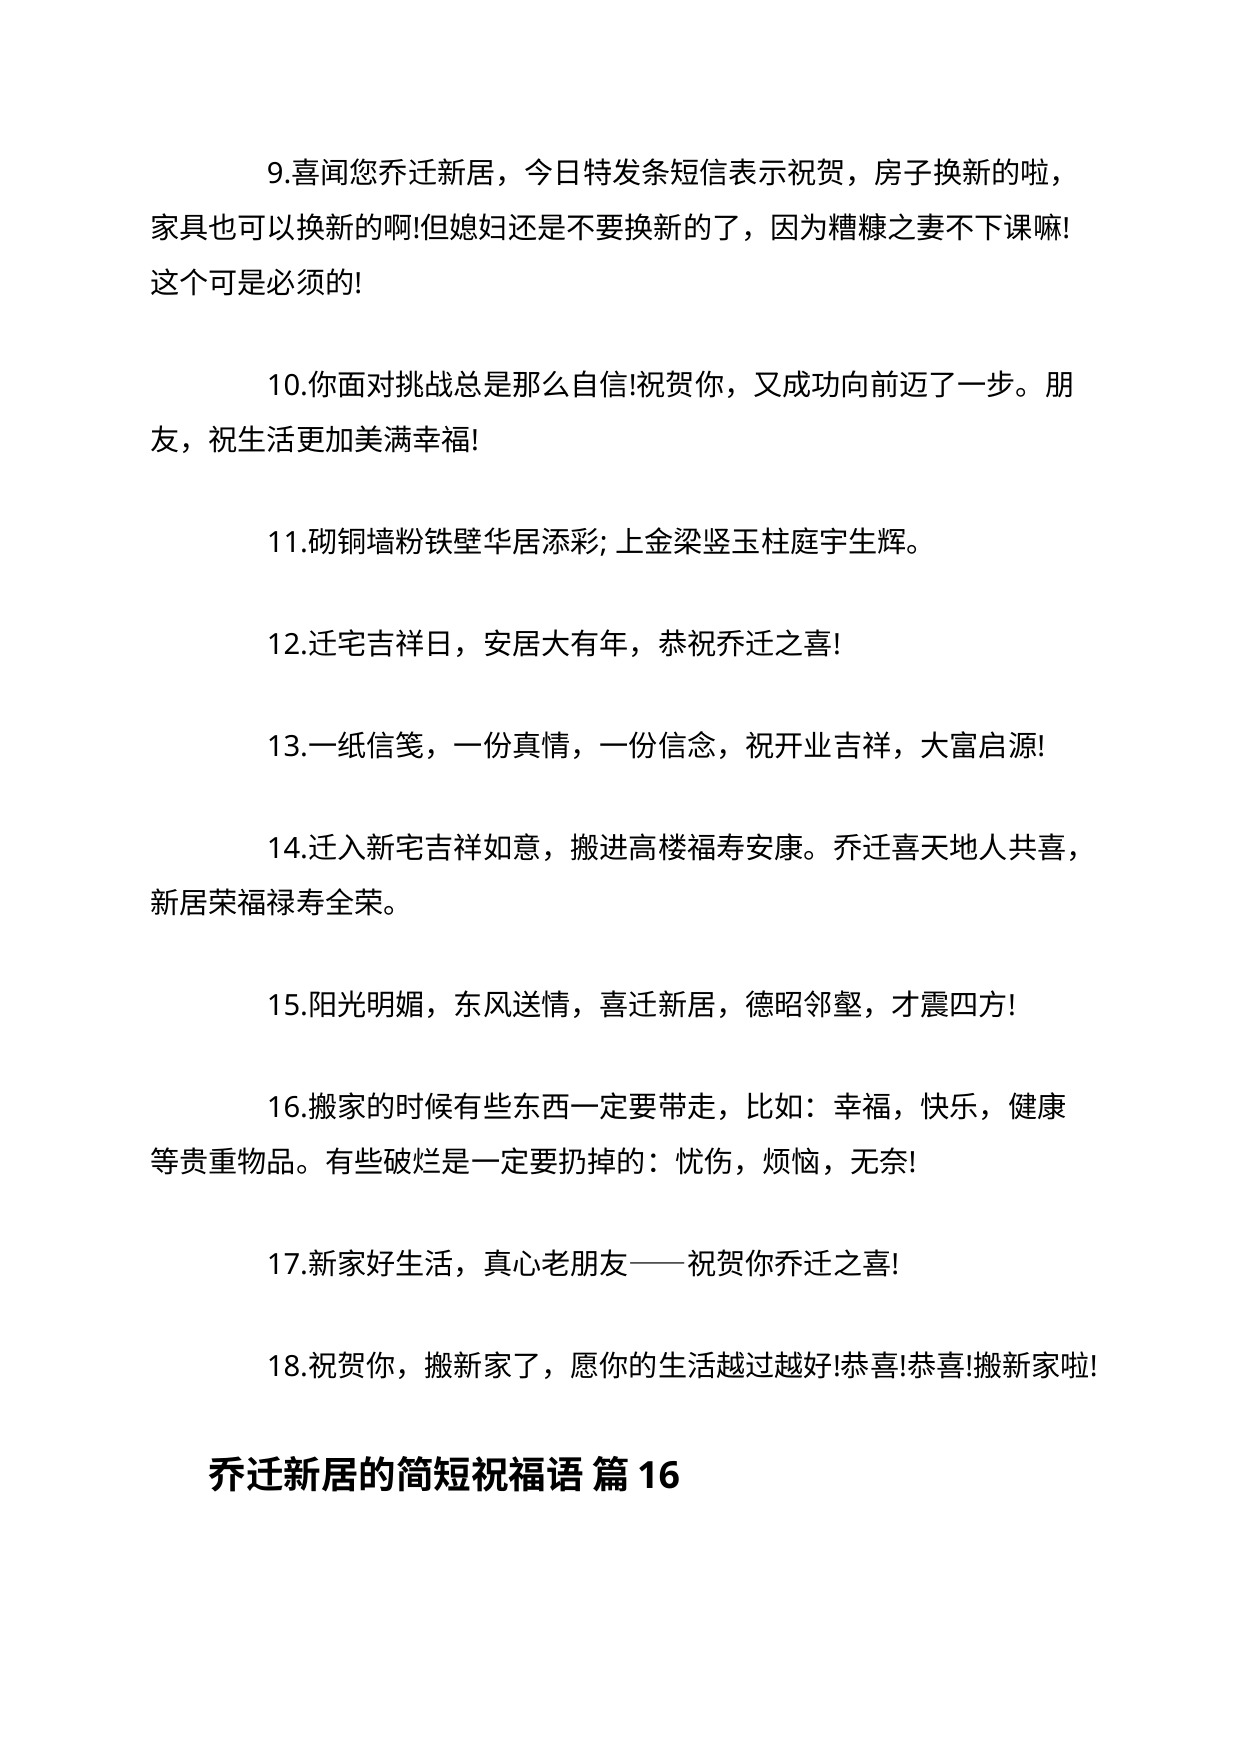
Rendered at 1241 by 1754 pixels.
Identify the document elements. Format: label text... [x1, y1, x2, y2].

text 11.砌铜墙粉铁壁华居添彩; 上金梁竖玉柱庭宇生辉。 [150, 519, 1090, 561]
text 15.阳光明媚，东风送情，喜迁新居，德昭邻壑，才震四方! [150, 982, 1090, 1024]
text 14.迁入新宅吉祥如意，搬进高楼福寿安康。乔迁喜天地人共喜，新居荣福禄寿全荣。 [150, 825, 1090, 922]
text 13.一纸信笺，一份真情，一份信念，祝开业吉祥，大富启源! [150, 723, 1090, 765]
text 12.迁宅吉祥日，安居大有年，恭祝乔迁之喜! [150, 621, 1090, 663]
text 17.新家好生活，真心老朋友——祝贺你乔迁之喜! [150, 1241, 1090, 1283]
text 16.搬家的时候有些东西一定要带走，比如：幸福，快乐，健康等贵重物品。有些破烂是一定要扔掉的：忧伤，烦恼，无奈! [150, 1084, 1090, 1181]
text 9.喜闻您乔迁新居，今日特发条短信表示祝贺，房子换新的啦，家具也可以换新的啊!但媳妇还是不要换新的了，因为糟糠之妻不下课嘛!这个可是必须的! [150, 150, 1090, 302]
text 18.祝贺你，搬新家了，愿你的生活越过越好!恭喜!恭喜!搬新家啦! [150, 1343, 1090, 1385]
text 10.你面对挑战总是那么自信!祝贺你，又成功向前迈了一步。朋友，祝生活更加美满幸福! [150, 362, 1090, 459]
text 乔迁新居的简短祝福语 篇16 [150, 1444, 1090, 1499]
